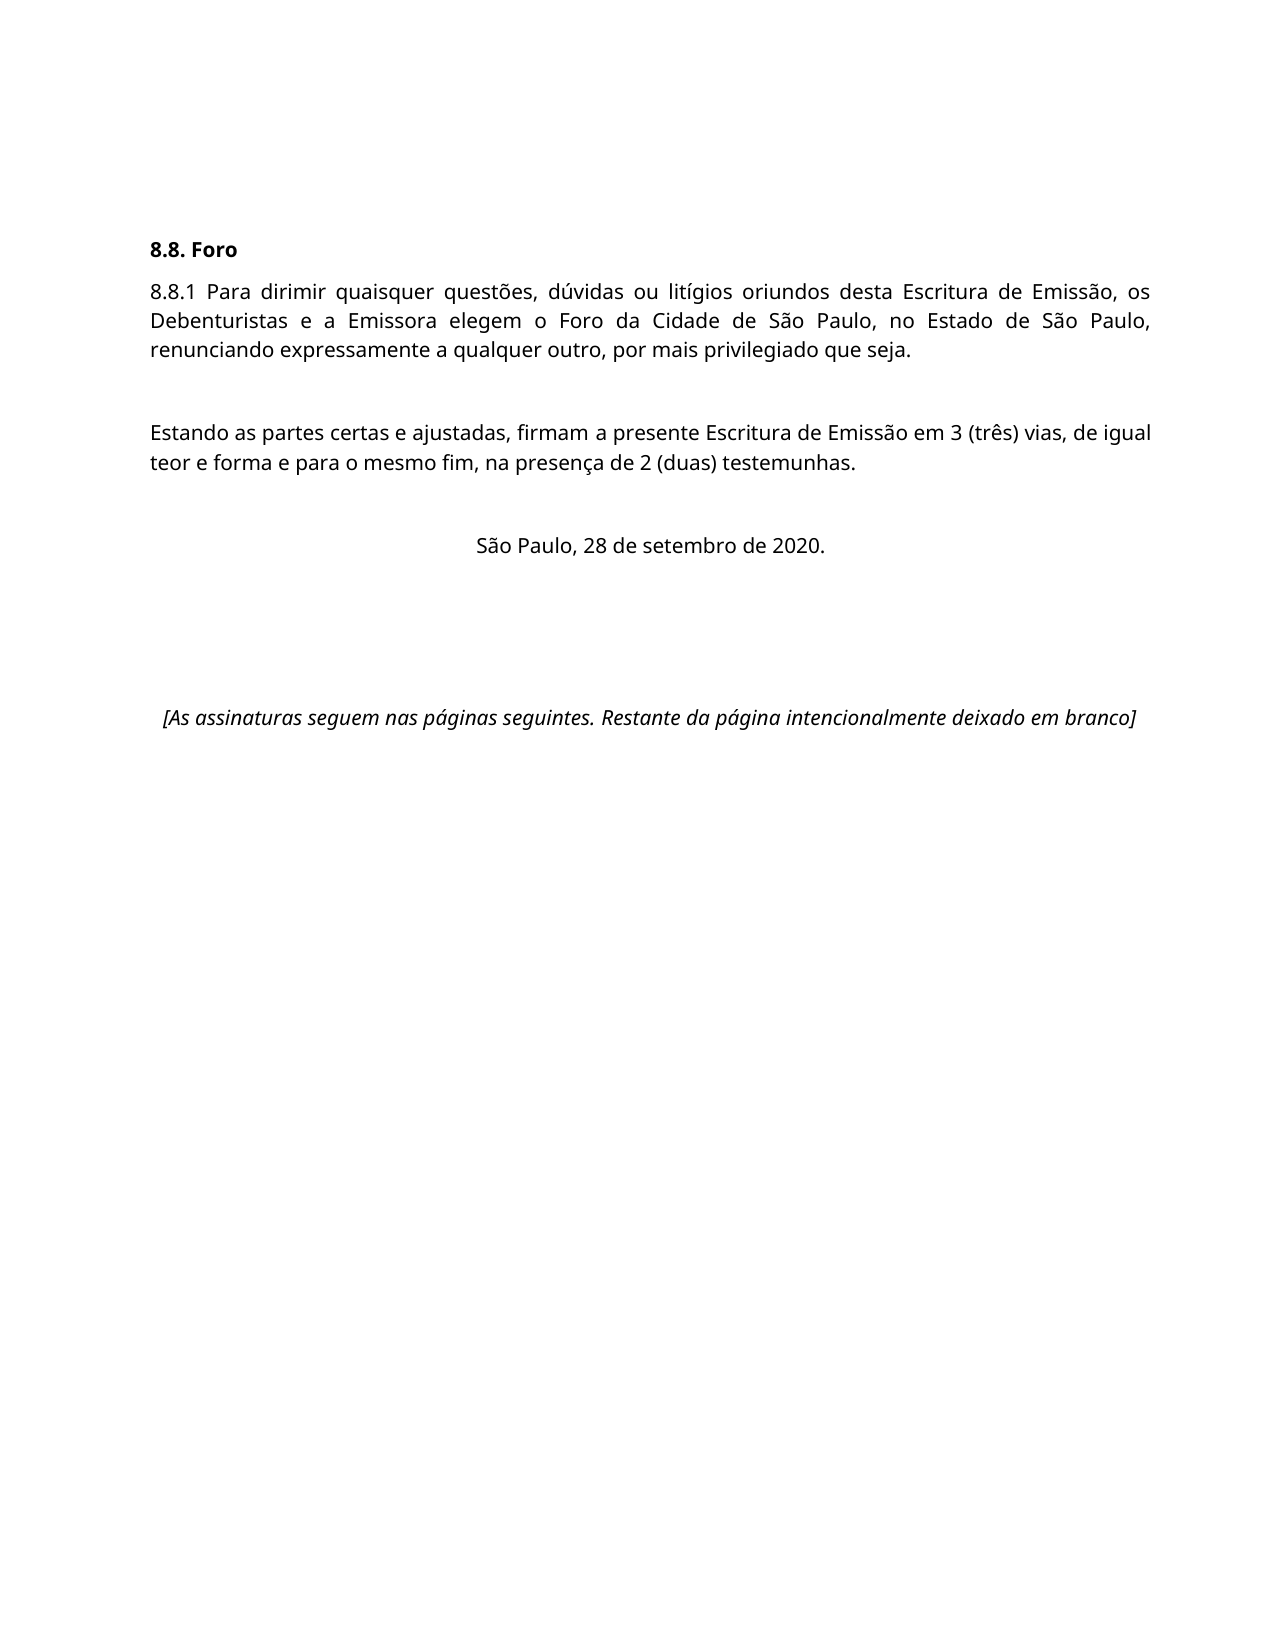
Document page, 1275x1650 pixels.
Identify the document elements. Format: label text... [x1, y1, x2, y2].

text 8.8. Foro [150, 234, 1152, 263]
text São Paulo, 28 de setembro de 2020. [150, 530, 1152, 559]
text 8.8.1 Para dirimir quaisquer questões, dúvidas ou litígios oriundos desta Escritura de Emissão, os Debenturistas e a Emissora elegem o Foro da Cidade de São Paulo, no Estado de São Paulo, renunciando expressamente a qualquer outro, por mais privilegiado que seja. [150, 276, 1152, 363]
text [As assinaturas seguem nas páginas seguintes. Restante da página intencionalmente deixado em branco] [150, 697, 1152, 732]
text Estando as partes certas e ajustadas, firmam a presente Escritura de Emissão em 3 (três) vias, de igual teor e forma e para o mesmo fim, na presença de 2 (duas) testemunhas. [150, 417, 1152, 476]
